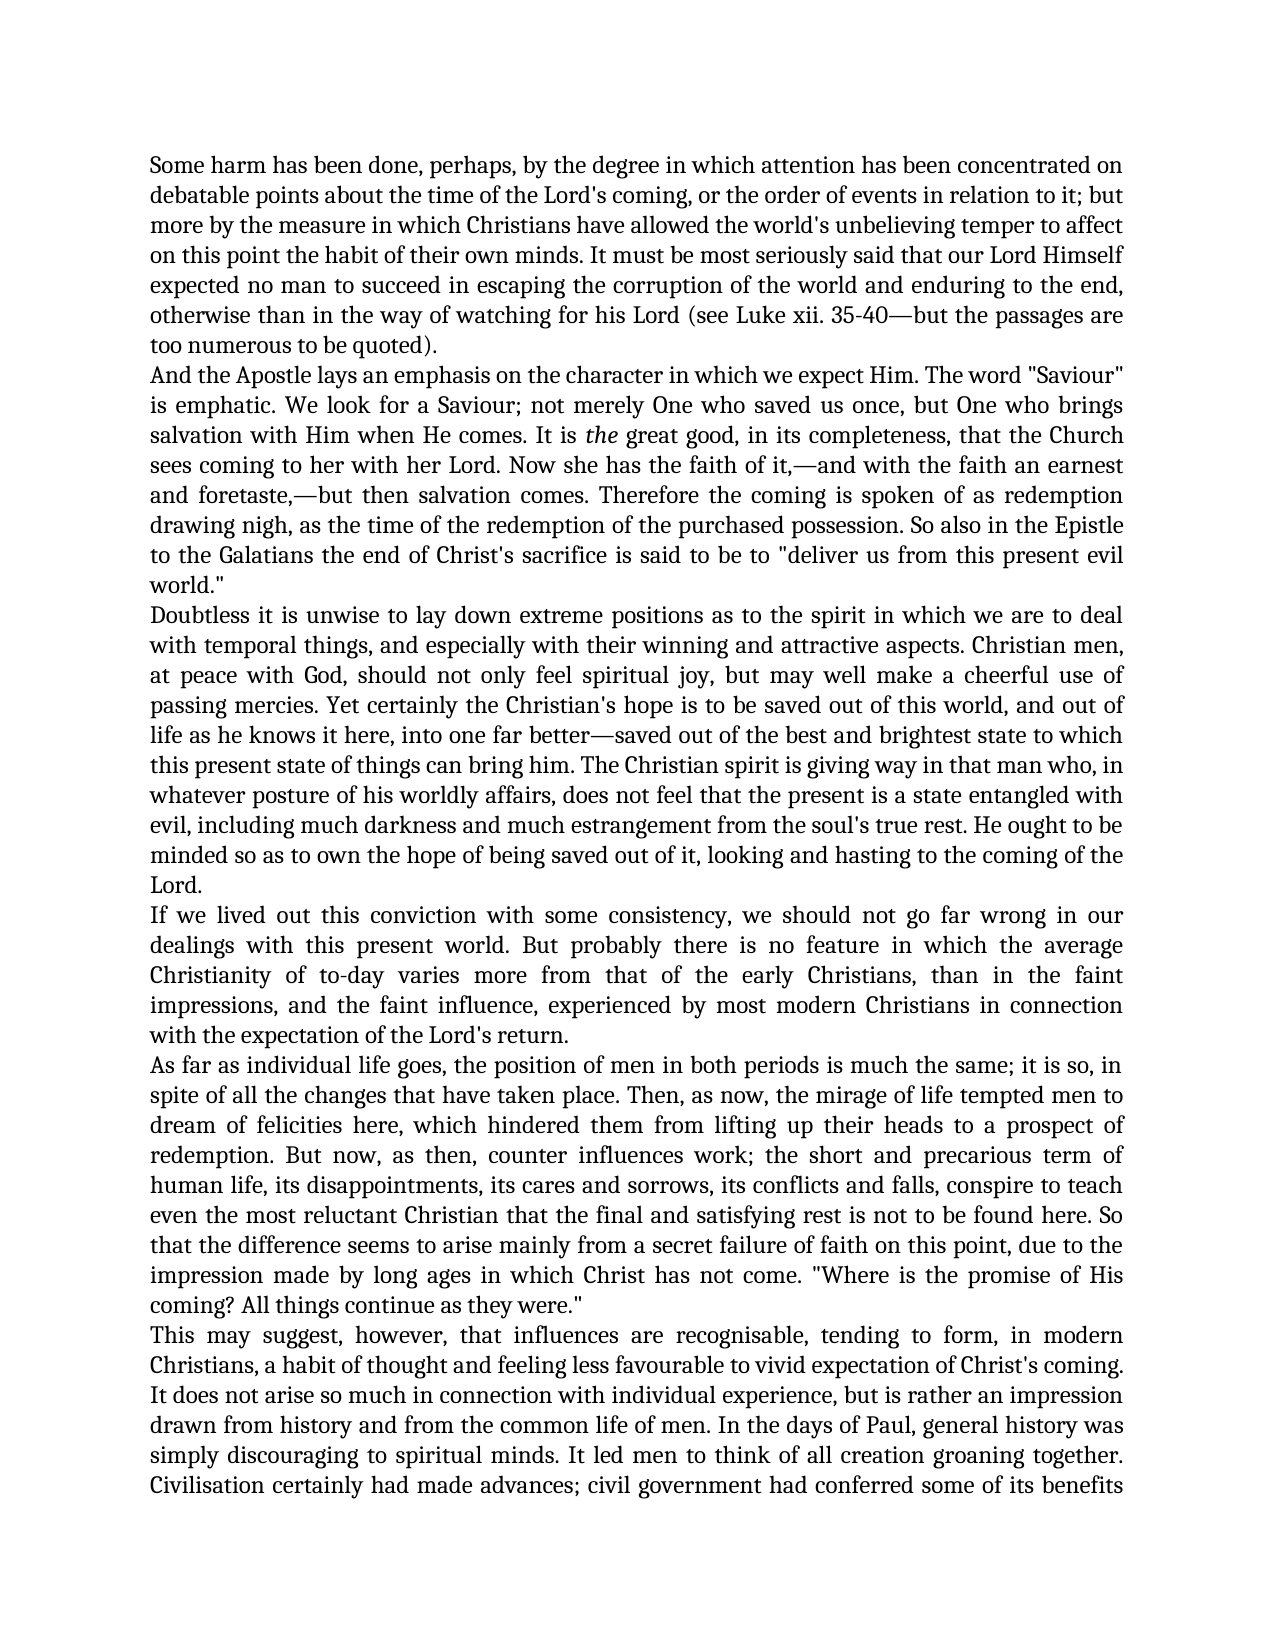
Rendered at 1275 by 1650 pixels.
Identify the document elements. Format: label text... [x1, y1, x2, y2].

text If we lived out this conviction with some consistency, we should not go far wrong in our dealings with this present world. But probably there is no feature in which the average Christianity of to-day varies more from that of the early Christians, than in the faint impressions, and the faint influence, experienced by most modern Christians in connection with the expectation of the Lord's return. [150, 900, 1125, 1050]
text And the Apostle lays an emphasis on the character in which we expect Him. The word "Saviour" is emphatic. We look for a Saviour; not merely One who saved us once, but One who brings salvation with Him when He comes. It is the great good, in its completeness, that the Church sees coming to her with her Lord. Now she has the faith of it,—and with the faith an earnest and foretaste,—but then salvation comes. Therefore the coming is spoken of as redemption drawing nigh, as the time of the redemption of the purchased possession. So also in the Epistle to the Galatians the end of Christ's sacrifice is said to be to "deliver us from this present evil world." [150, 360, 1125, 600]
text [150, 1320, 1125, 1500]
text Some harm has been done, perhaps, by the degree in which attention has been concentrated on debatable points about the time of the Lord's coming, or the order of events in relation to it; but more by the measure in which Christians have allowed the world's unbelieving temper to affect on this point the habit of their own minds. It must be most seriously said that our Lord Himself expected no man to succeed in escaping the corruption of the world and enduring to the end, otherwise than in the way of watching for his Lord (see Luke xii. 35-40—but the passages are too numerous to be quoted). [150, 150, 1125, 360]
text As far as individual life goes, the position of men in both periods is much the same; it is so, in spite of all the changes that have taken place. Then, as now, the mirage of life tempted men to dream of felicities here, which hindered them from lifting up their heads to a prospect of redemption. But now, as then, counter influences work; the short and precarious term of human life, its disappointments, its cares and sorrows, its conflicts and falls, conspire to teach even the most reluctant Christian that the final and satisfying rest is not to be found here. So that the difference seems to arise mainly from a secret failure of faith on this point, due to the impression made by long ages in which Christ has not come. "Where is the promise of His coming? All things continue as they were." [150, 1050, 1125, 1320]
text Doubtless it is unwise to lay down extreme positions as to the spirit in which we are to deal with temporal things, and especially with their winning and attractive aspects. Christian men, at peace with God, should not only feel spiritual joy, but may well make a cheerful use of passing mercies. Yet certainly the Christian's hope is to be saved out of this world, and out of life as he knows it here, into one far better—saved out of the best and brightest state to which this present state of things can bring him. The Christian spirit is giving way in that man who, in whatever posture of his worldly affairs, does not feel that the present is a state entangled with evil, including much darkness and much estrangement from the soul's true rest. He ought to be minded so as to own the hope of being saved out of it, looking and hasting to the coming of the Lord. [150, 600, 1125, 900]
